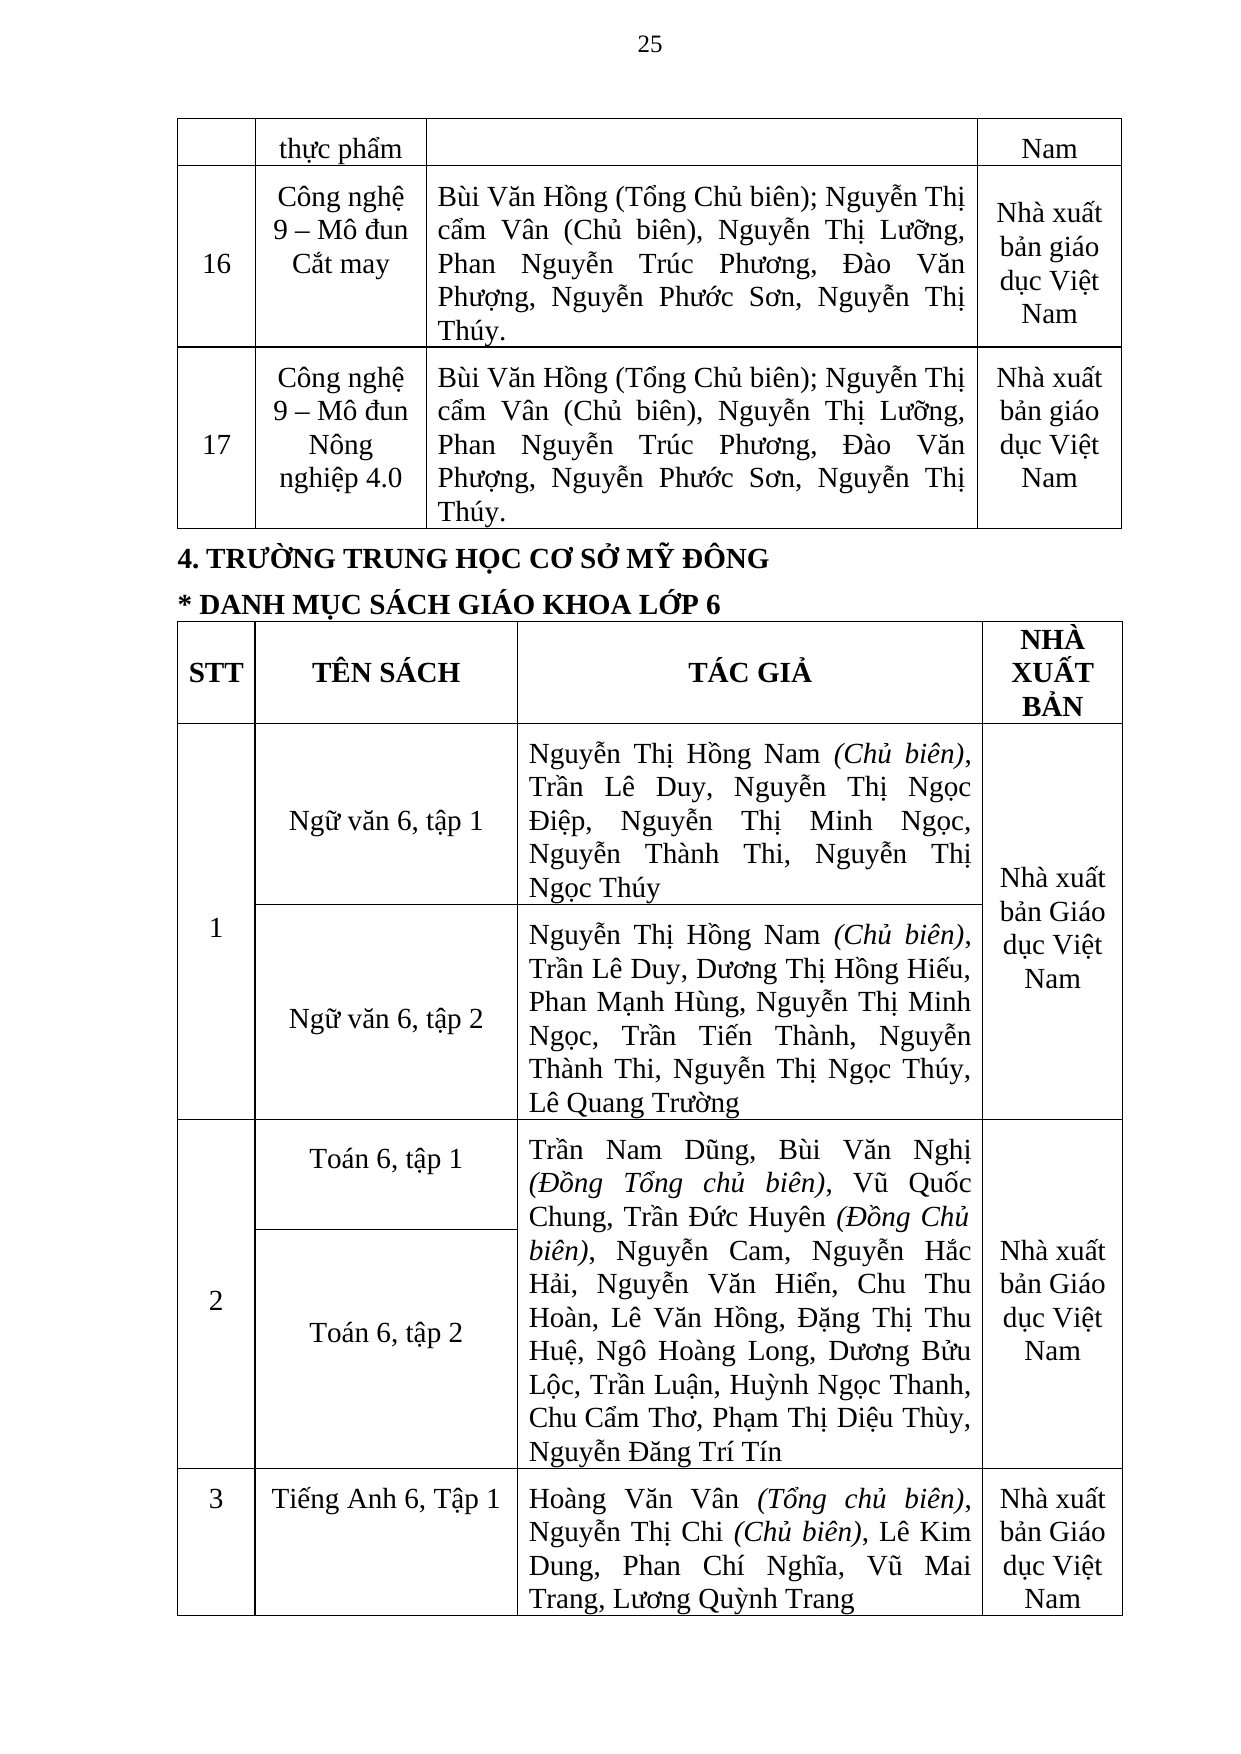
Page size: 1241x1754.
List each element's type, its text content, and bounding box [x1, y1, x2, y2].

table_cell 3 [178, 1469, 254, 1615]
table_cell Nguyễn Thị Hồng Nam (Chủ biên), Trần Lê Duy, Nguyễn Thị Ngọc Điệp, Nguyễn Thị Minh Ngọc, Nguyễn Thành Thi, Nguyễn Thị Ngọc Thúy [518, 724, 982, 904]
table_cell Ngữ văn 6, tập 2 [256, 905, 517, 1118]
table_header STT [178, 622, 254, 722]
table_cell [978, 119, 1121, 165]
table_header NHÀ XUẤT BẢN [983, 622, 1122, 722]
table_cell 17 [178, 348, 255, 528]
table_header TÁC GIẢ [518, 622, 982, 722]
table_cell Trần Nam Dũng, Bùi Văn Nghị (Đồng Tổng chủ biên), Vũ Quốc Chung, Trần Đức Huyên (Đồng Chủ biên), Nguyễn Cam, Nguyễn Hắc Hải, Nguyễn Văn Hiển, Chu Thu Hoàn, Lê Văn Hồng, Đặng Thị Thu Huệ, Ngô Hoàng Long, Dương Bửu Lộc, Trần Luận, Huỳnh Ngọc Thanh, Chu Cẩm Thơ, Phạm Thị Diệu Thùy, Nguyễn Đăng Trí Tín [518, 1120, 982, 1467]
table_cell Tiếng Anh 6, Tập 1 [256, 1469, 517, 1615]
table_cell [983, 1469, 1122, 1615]
table_cell Nhà xuất bản giáo dục Việt Nam [978, 348, 1121, 528]
text * DANH MỤC SÁCH GIÁO KHOA LỚP 6 [177, 587, 1122, 621]
table_cell 2 [178, 1120, 254, 1467]
table_cell 16 [178, 166, 255, 346]
table_header Tên sách [256, 622, 517, 722]
table_cell 1 [178, 724, 254, 1118]
text 4. TRƯỜNG TRUNG HỌC CƠ SỞ MỸ ĐÔNG [177, 541, 1122, 575]
table_cell Nhà xuất bản Giáo dục Việt Nam [983, 1120, 1122, 1467]
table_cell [256, 119, 426, 165]
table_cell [427, 119, 977, 165]
table_cell Toán 6, tập 1 [256, 1120, 517, 1229]
table_cell Công nghệ 9 – Mô đun Cắt may [256, 166, 426, 346]
table_cell Hoàng Văn Vân (Tổng chủ biên), Nguyễn Thị Chi (Chủ biên), Lê Kim Dung, Phan Chí Nghĩa, Vũ Mai Trang, Lương Quỳnh Trang [518, 1469, 982, 1615]
table_cell Toán 6, tập 2 [256, 1230, 517, 1467]
table_cell Nguyễn Thị Hồng Nam (Chủ biên), Trần Lê Duy, Dương Thị Hồng Hiếu, Phan Mạnh Hùng, Nguyễn Thị Minh Ngọc, Trần Tiến Thành, Nguyễn Thành Thi, Nguyễn Thị Ngọc Thúy, Lê Quang Trường [518, 905, 982, 1118]
table_cell Công nghệ 9 – Mô đun Nông nghiệp 4.0 [256, 348, 426, 528]
table_cell 15 [178, 119, 255, 165]
table_cell Ngữ văn 6, tập 1 [256, 724, 517, 904]
table_cell Nhà xuất bản Giáo dục Việt Nam [983, 724, 1122, 1118]
table_cell Nhà xuất bản giáo dục Việt Nam [978, 166, 1121, 346]
